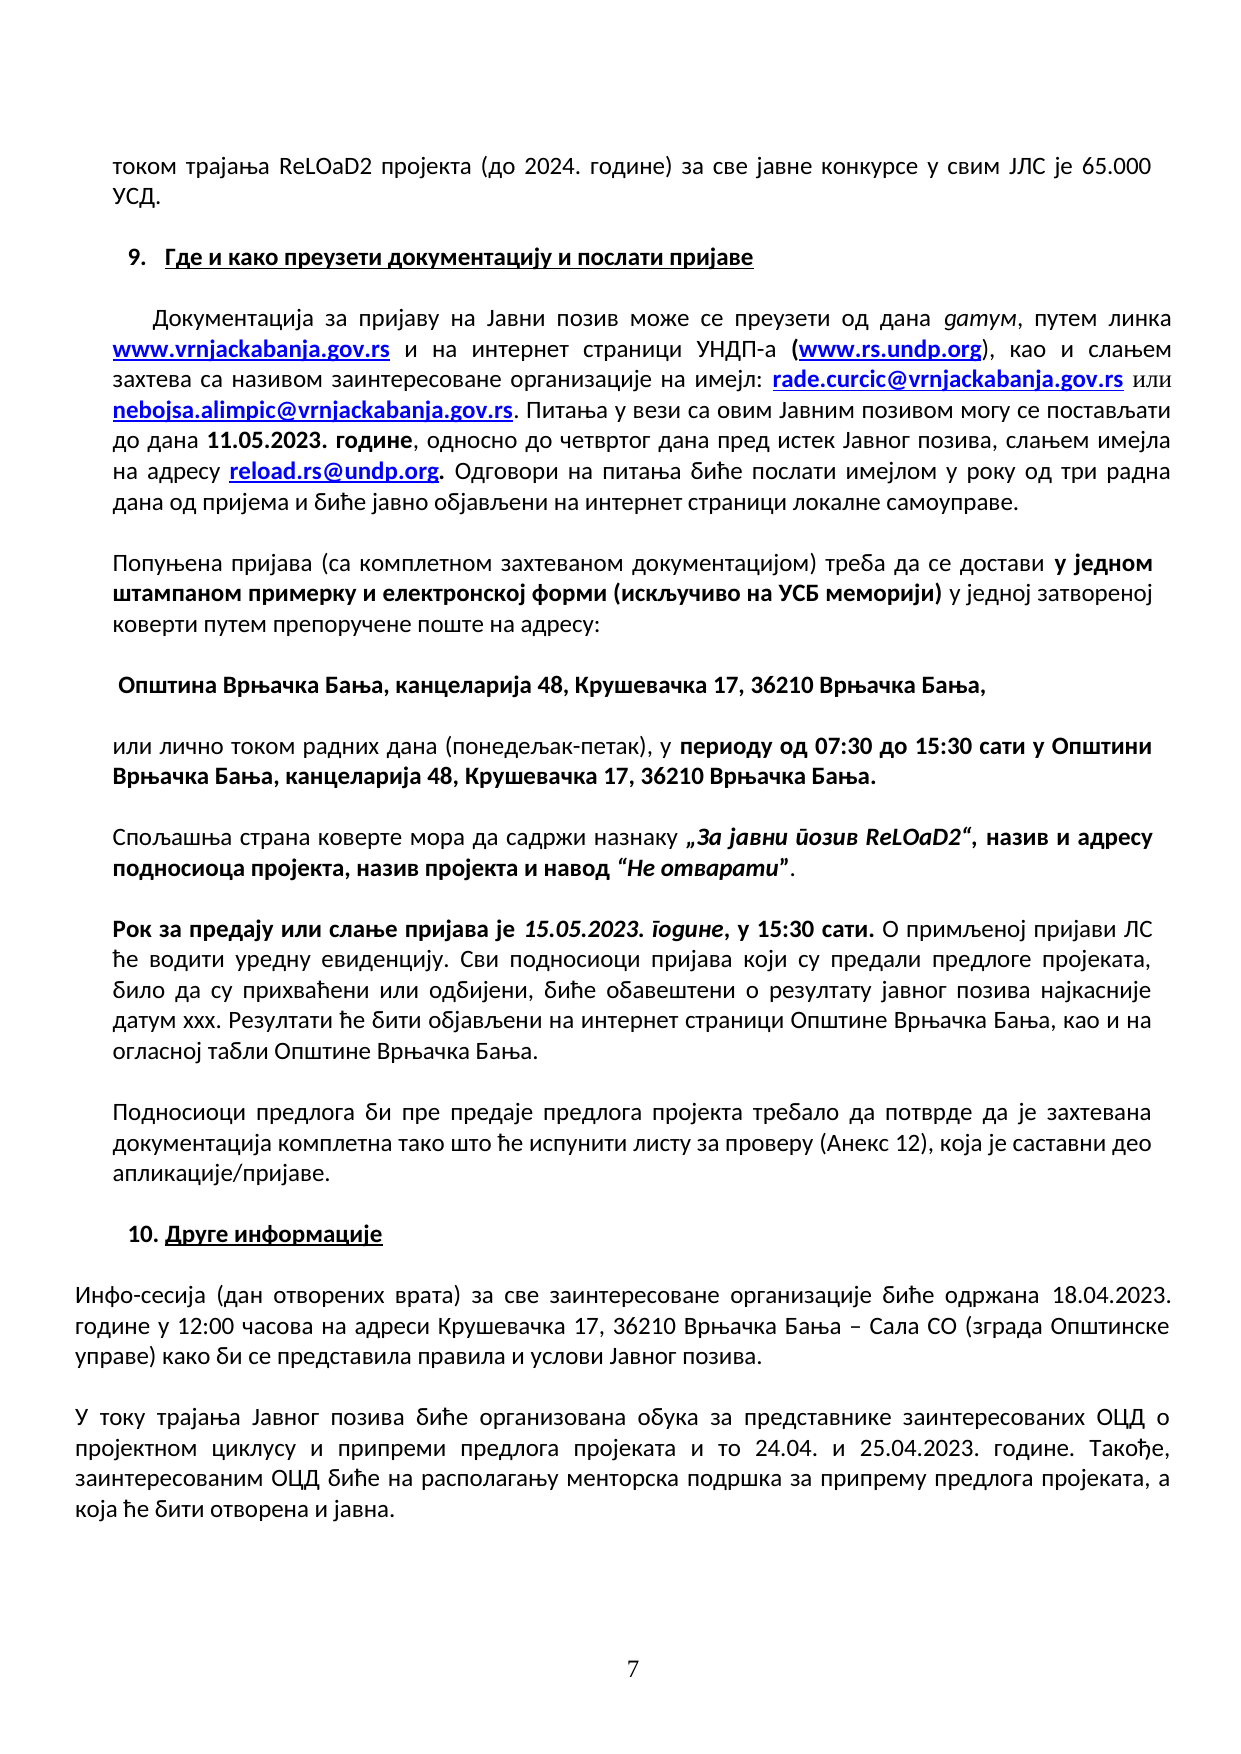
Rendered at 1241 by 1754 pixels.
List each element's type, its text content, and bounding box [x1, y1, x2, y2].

list Друге информације [127, 1218, 1153, 1249]
text Инфо-сесија (дан отворених врата) за све заинтересоване организације биће одржана 18.04.2023. године у 12:00 часова на адреси Крушевачка 17, 36210 Врњачка Бања – Сала СО (зграда Општинске управе) како би се представила правила и услови Јавног позива. [75, 1279, 1172, 1371]
text Попуњена пријава (са комплетном захтеваном документацијом) треба да се достави у једном штампаном примерку и електронској форми (искључиво на УСБ меморији) у једној затвореној коверти путем препоручене поште на адресу: [112, 547, 1153, 638]
text У току трајања Јавног позива биће организована обука за представнике заинтересованих ОЦД о пројектном циклусу и припреми предлога пројеката и то 24.04. и 25.04.2023. године. Такође, заинтересованим ОЦД биће на располагању менторска подршка за припрему предлога пројеката, а која ће бити отворена и јавна. [75, 1401, 1172, 1523]
list Где и како преузети документацију и послати пријаве [127, 242, 1153, 272]
text Рок за предају или слање пријава је 15.05.2023. године, у 15:30 сати. О примљеној пријави ЛС ће водити уредну евиденцију. Сви подносиоци пријава који су предали предлоге пројеката, било да су прихваћени или одбијени, биће обавештени о резултату јавног позива најкасније датум xxx. Резултати ће бити објављени на интернет страници Општине Врњачка Бања, као и на огласној табли Општине Врњачка Бања. [112, 913, 1153, 1066]
text Подносиоци предлога би пре предаје предлога пројекта требало да потврде да је захтевана документација комплетна тако што ће испунити листу за проверу (Анекс 12), која је саставни део апликације/пријаве. [112, 1096, 1153, 1188]
text Спољашња страна коверте мора да садржи назнаку „За јавни позив ReLOaD2“, назив и адресу подносиоца пројекта, назив пројекта и навод “Не отварати”. [112, 821, 1153, 882]
text Општина Врњачка Бања, канцеларија 48, Крушевачка 17, 36210 Врњачка Бања, [112, 669, 1153, 699]
text или лично током радних дана (понедељак-петак), у периоду од 07:30 до 15:30 сати у Општини Врњачка Бања, канцеларија 48, Крушевачка 17, 36210 Врњачка Бања. [112, 730, 1153, 791]
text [112, 150, 1153, 211]
text Документација за пријаву на Јавни позив може се преузети од дана датум, путем линка www.vrnjackabanja.gov.rs и на интернет страници УНДП-а (www.rs.undp.org), као и слањем захтева са називом заинтересоване организације на имејл: rade.curcic@vrnjackabanja.gov.rs или nebojsa.alimpic@vrnjackabanja.gov.rs. Питања у вези са овим Јавним позивом могу се постављати до дана 11.05.2023. године, односно до четвртог дана пред истек Јавног позива, слањем имејла на адресу reload.rs@undp.org. Одговори на питања биће послати имејлом у року од три радна дана од пријема и биће јавно објављени на интернет страници локалне самоуправе. [75, 303, 1172, 516]
